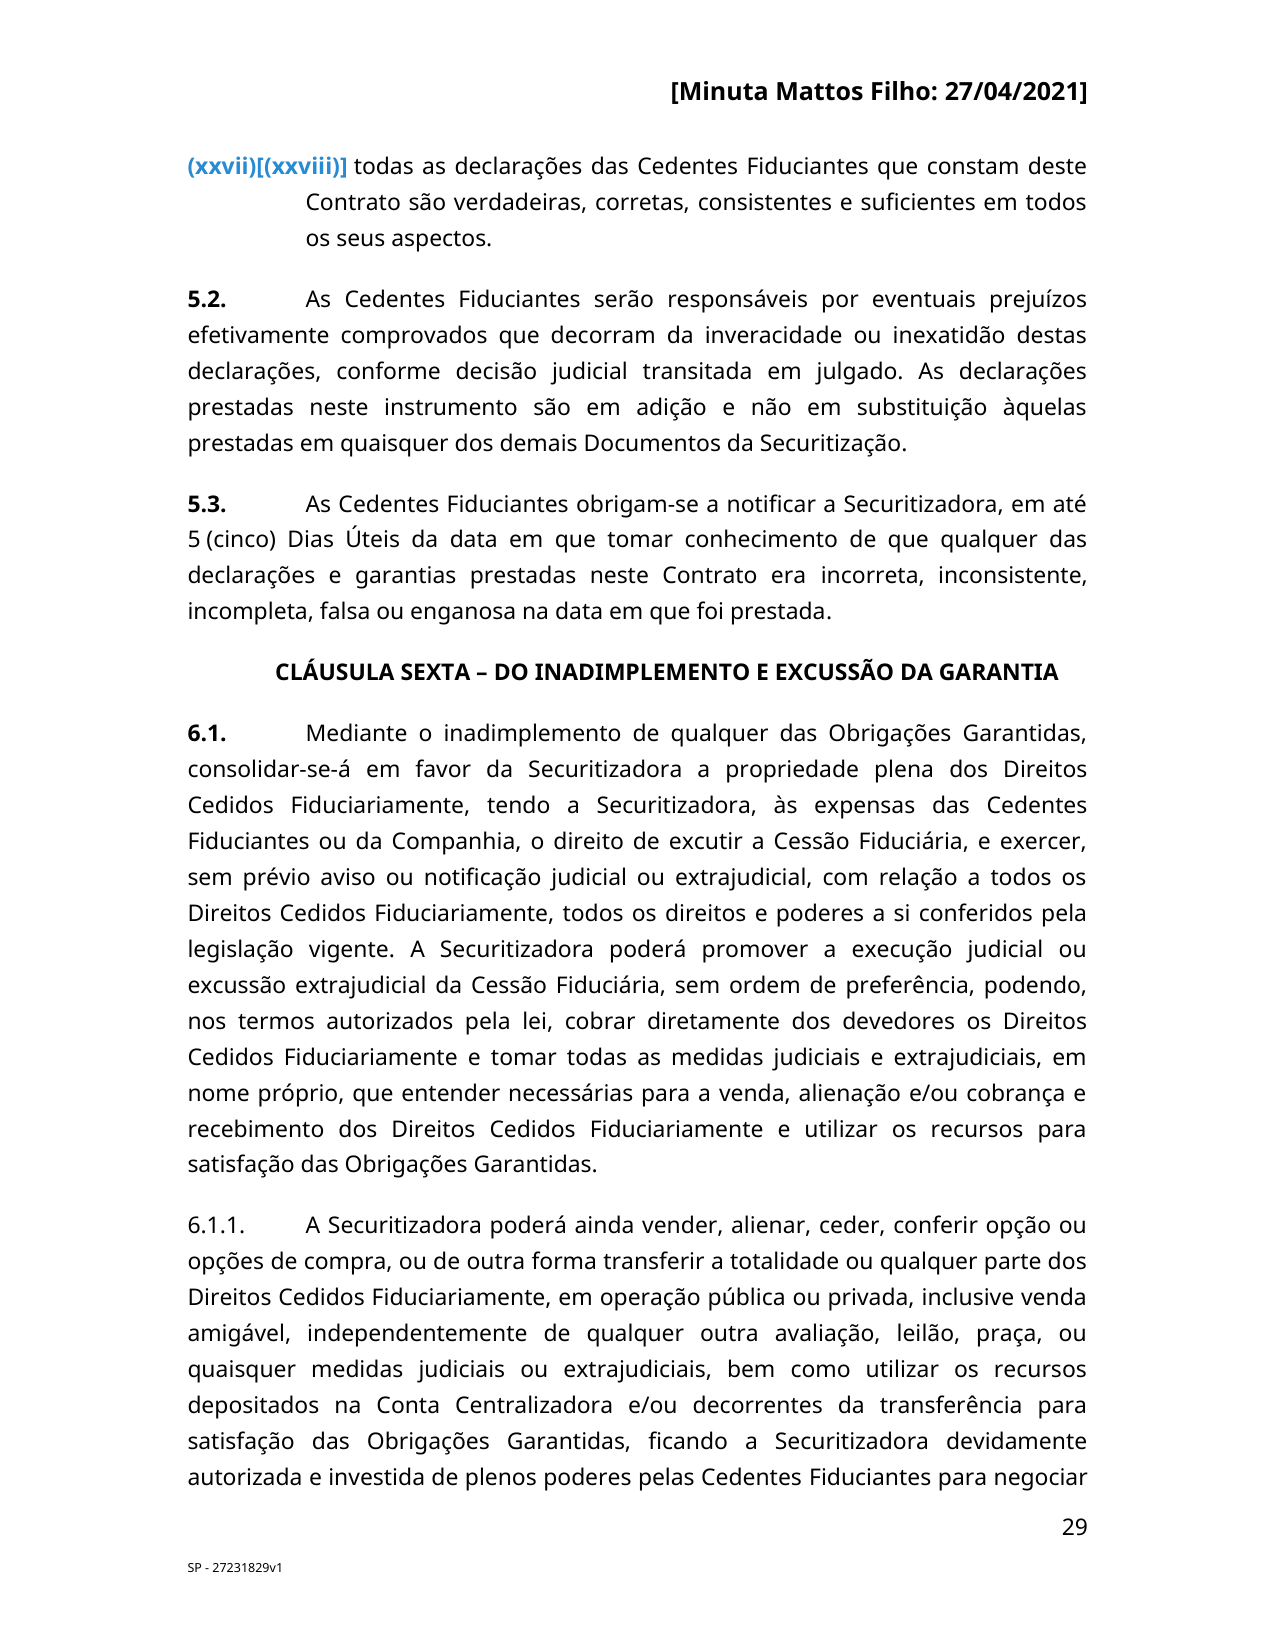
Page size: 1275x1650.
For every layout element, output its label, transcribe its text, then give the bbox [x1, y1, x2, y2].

list CLÁUSULA sexta – DO INADIMPLEMENTO E EXCUSSÃO DA GARANTIA [187, 656, 1088, 687]
list As Cedentes Fiduciantes obrigam-se a notificar a Securitizadora, em até 5 (cinco) Dias Úteis da data em que tomar conhecimento de que qualquer das declarações e garantias prestadas neste Contrato era incorreta, inconsistente, incompleta, falsa ou enganosa na data em que foi prestada. [187, 487, 1088, 627]
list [187, 1209, 1088, 1492]
list As Cedentes Fiduciantes serão responsáveis por eventuais prejuízos efetivamente comprovados que decorram da inveracidade ou inexatidão destas declarações, conforme decisão judicial transitada em julgado. As declarações prestadas neste instrumento são em adição e não em substituição àquelas prestadas em quaisquer dos demais Documentos da Securitização. [187, 283, 1088, 458]
list Mediante o inadimplemento de qualquer das Obrigações Garantidas, consolidar-se-á em favor da Securitizadora a propriedade plena dos Direitos Cedidos Fiduciariamente, tendo a Securitizadora, às expensas das Cedentes Fiduciantes ou da Companhia, o direito de excutir a Cessão Fiduciária, e exercer, sem prévio aviso ou notificação judicial ou extrajudicial, com relação a todos os Direitos Cedidos Fiduciariamente, todos os direitos e poderes a si conferidos pela legislação vigente. A Securitizadora poderá promover a execução judicial ou excussão extrajudicial da Cessão Fiduciária, sem ordem de preferência, podendo, nos termos autorizados pela lei, cobrar diretamente dos devedores os Direitos Cedidos Fiduciariamente e tomar todas as medidas judiciais e extrajudiciais, em nome próprio, que entender necessárias para a venda, alienação e/ou cobrança e recebimento dos Direitos Cedidos Fiduciariamente e utilizar os recursos para satisfação das Obrigações Garantidas. [187, 717, 1088, 1180]
list todas as declarações das Cedentes Fiduciantes que constam deste Contrato são verdadeiras, corretas, consistentes e suficientes em todos os seus aspectos. [187, 150, 1088, 253]
